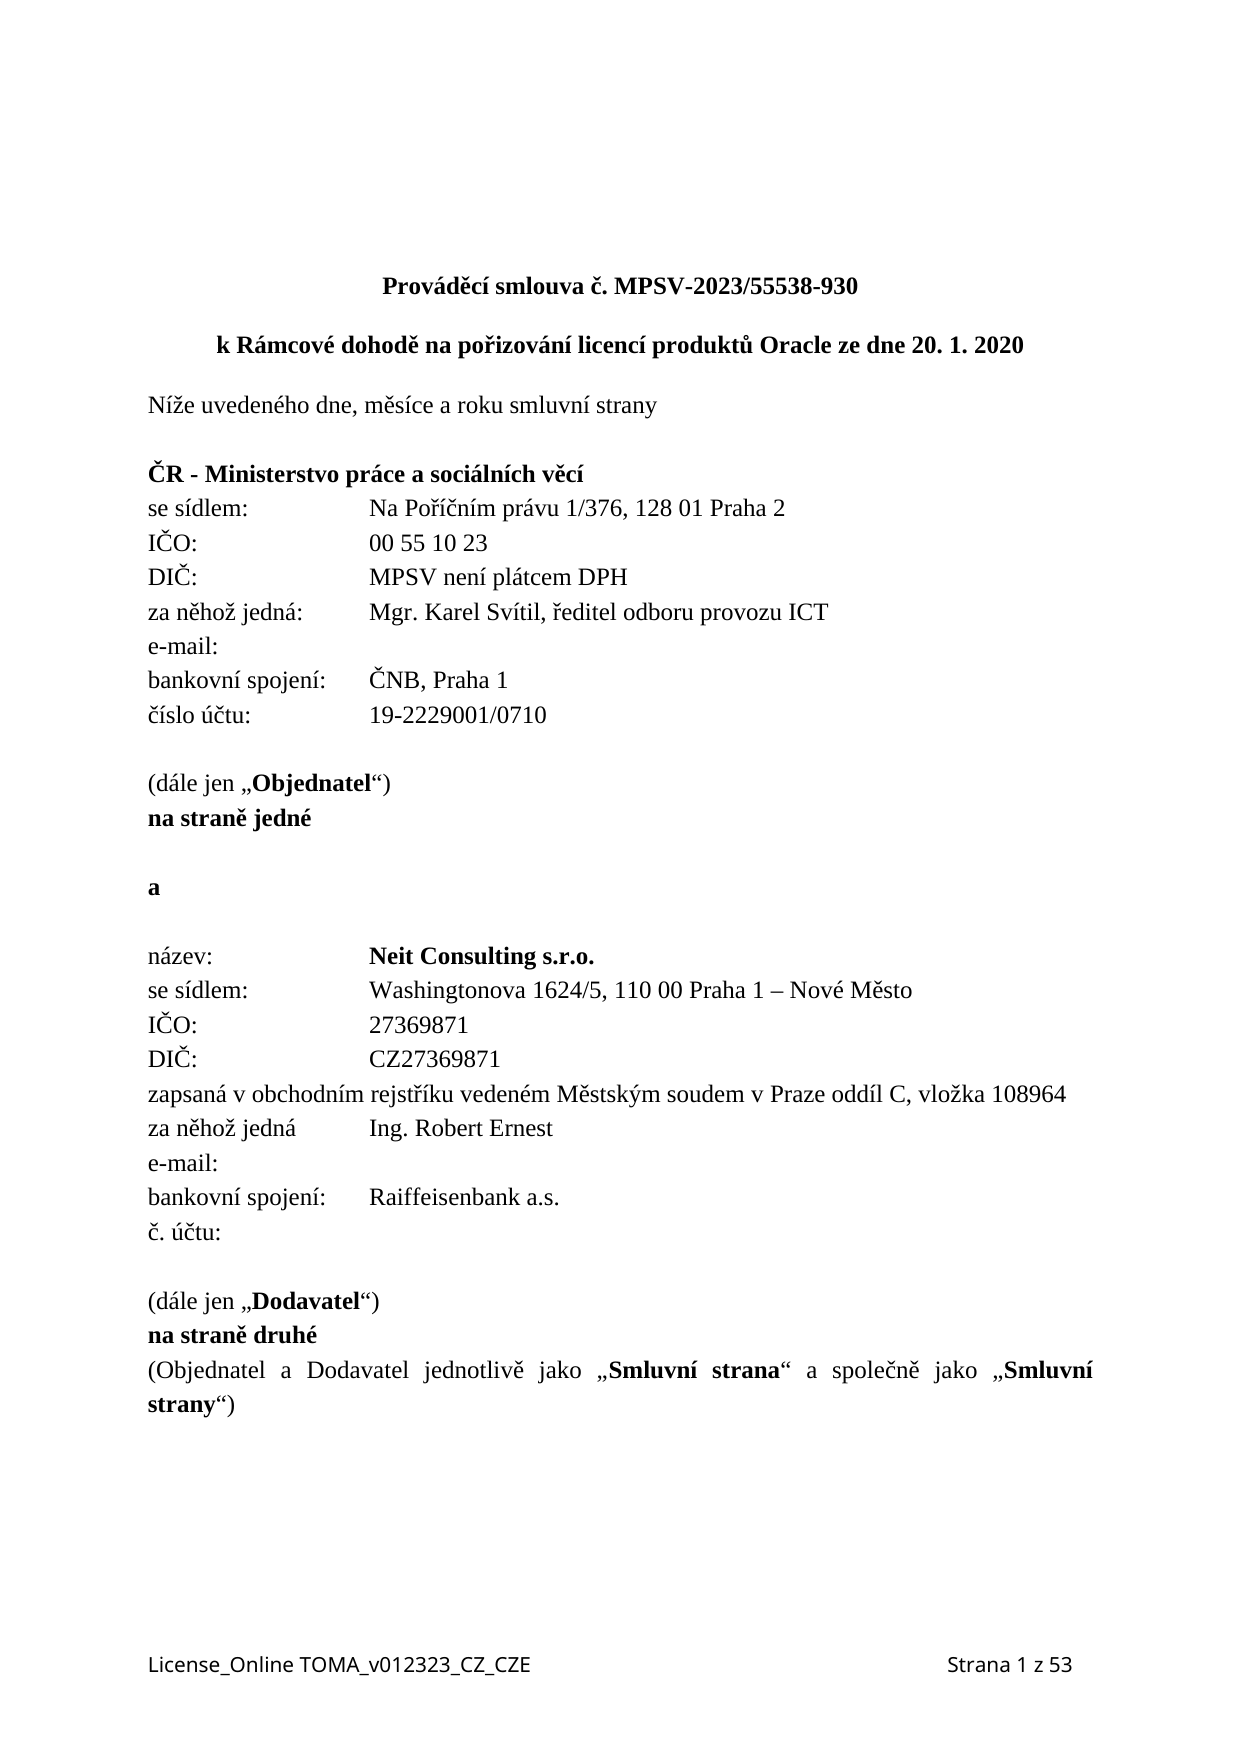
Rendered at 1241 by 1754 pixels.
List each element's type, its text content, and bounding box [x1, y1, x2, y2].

text na straně druhé [148, 1320, 1093, 1349]
text na straně jedné [148, 803, 1093, 832]
text se sídlem: Na Poříčním právu 1/376, 128 01 Praha 2 [148, 493, 1093, 522]
text název: Neit Consulting s.r.o. [148, 941, 1093, 970]
text bankovní spojení: Raiffeisenbank a.s. [148, 1182, 1093, 1211]
text IČO: 00 55 10 23 [148, 528, 1093, 556]
text bankovní spojení: ČNB, Praha 1 [148, 666, 1093, 694]
text za něhož jedná Ing. Robert Ernest [148, 1113, 1093, 1142]
text IČO: 27369871 [148, 1010, 1093, 1039]
text (dále jen „Dodavatel“) [148, 1286, 1093, 1314]
text (Objednatel a Dodavatel jednotlivě jako „Smluvní strana“ a společně jako „Smluvní strany“) [148, 1355, 1093, 1418]
text (dále jen „Objednatel“) [148, 768, 1093, 797]
text Prováděcí smlouva č. MPSV-2023/55538-930 [148, 271, 1093, 299]
text k Rámcové dohodě na pořizování licencí produktů Oracle ze dne 20. 1. 2020 [148, 330, 1093, 359]
text DIČ: MPSV není plátcem DPH [148, 562, 1093, 591]
text e-mail: [148, 631, 1093, 660]
text Níže uvedeného dne, měsíce a roku smluvní strany [148, 390, 1093, 418]
text č. účtu: [148, 1217, 1093, 1246]
text ČR - Ministerstvo práce a sociálních věcí [148, 459, 1093, 487]
text číslo účtu: 19-2229001/0710 [148, 700, 1093, 729]
text se sídlem: Washingtonova 1624/5, 110 00 Praha 1 – Nové Město [148, 975, 1093, 1004]
text za něhož jedná: Mgr. Karel Svítil, ředitel odboru provozu ICT [148, 597, 1093, 625]
text DIČ: CZ27369871 [148, 1044, 1093, 1073]
text e-mail: [148, 1148, 1093, 1177]
text a [148, 872, 1093, 901]
text zapsaná v obchodním rejstříku vedeném Městským soudem v Praze oddíl C, vložka 108964 [148, 1079, 1093, 1108]
